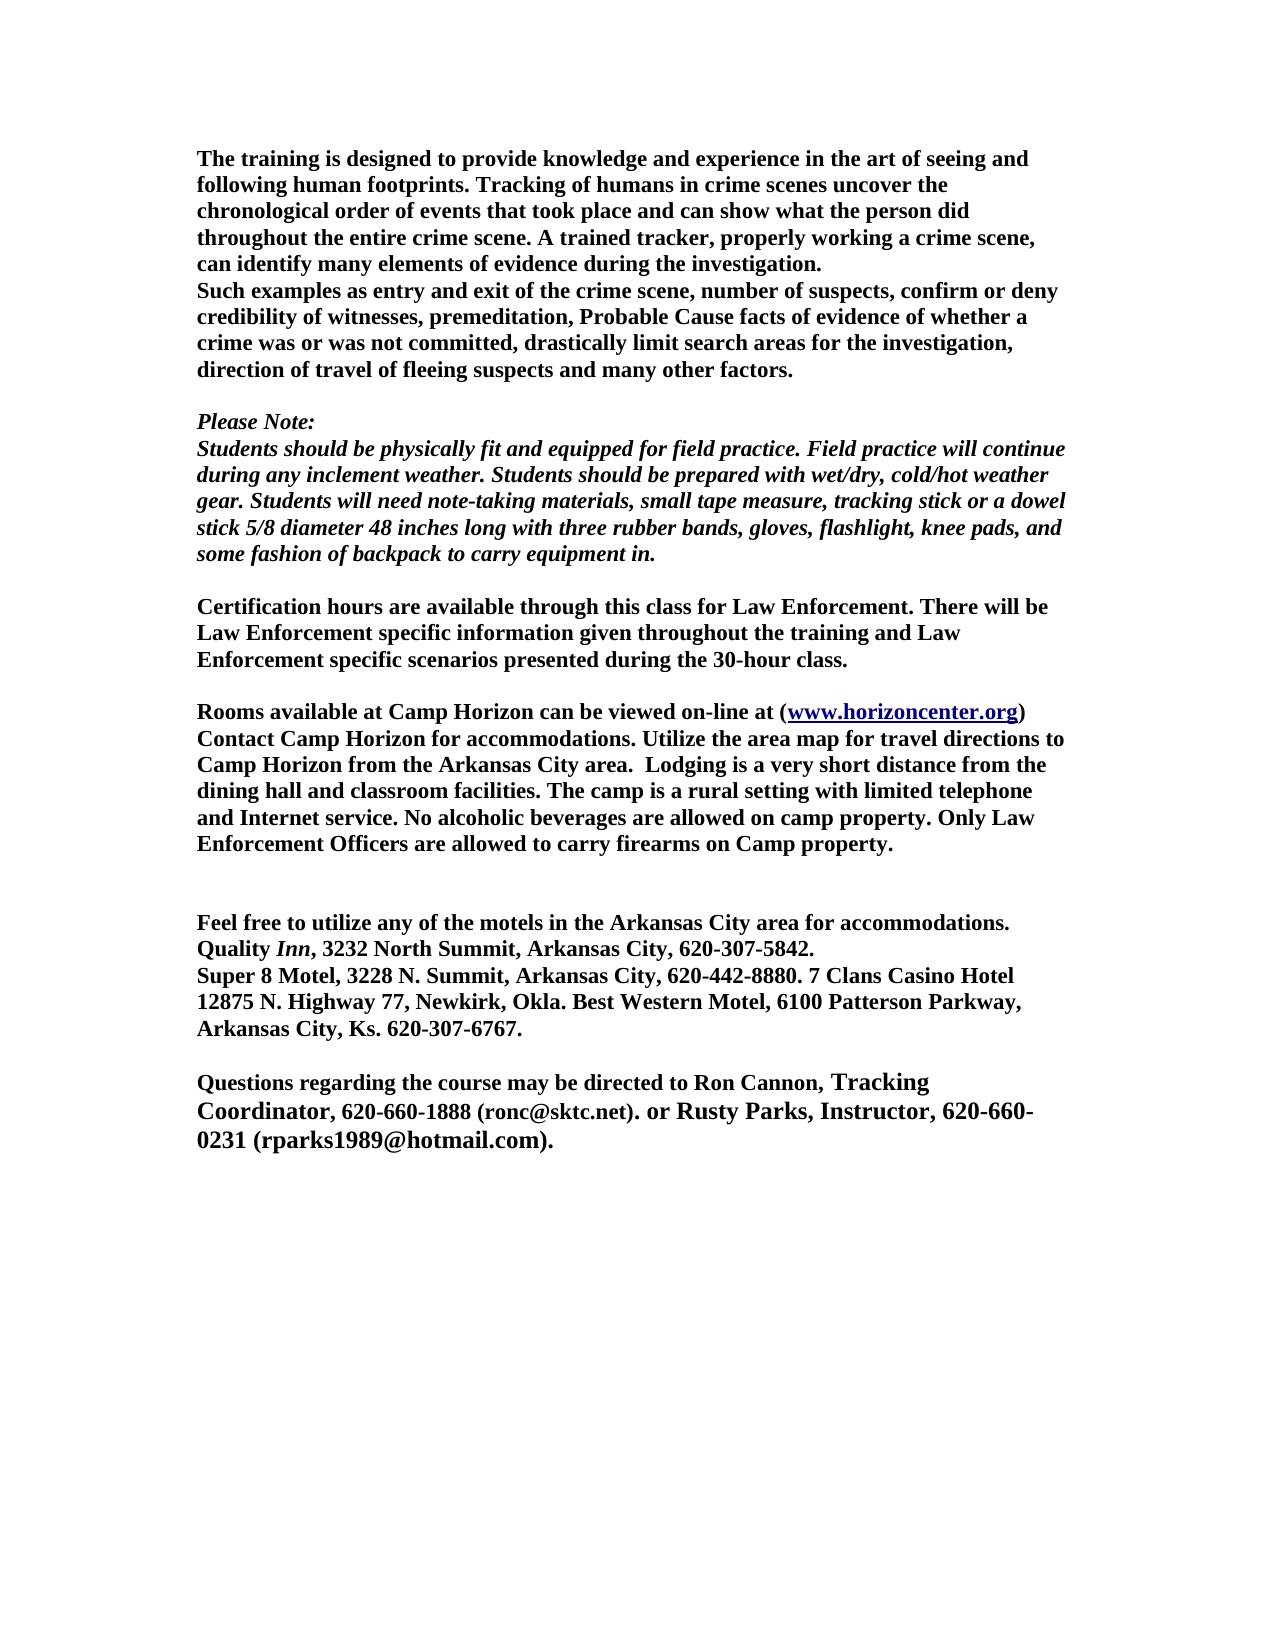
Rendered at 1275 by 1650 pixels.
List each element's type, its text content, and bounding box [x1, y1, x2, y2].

text Please Note: [197, 408, 1071, 435]
text Rooms available at Camp Horizon can be viewed on-line at (www.horizoncenter.org) [197, 698, 1071, 725]
text Certification hours are available through this class for Law Enforcement. There will be Law Enforcement specific information given throughout the training and Law Enforcement specific scenarios presented during the 30-hour class. [197, 593, 1071, 672]
text Questions regarding the course may be directed to Ron Cannon, Tracking Coordinator, 620-660-1888 (ronc@sktc.net). or Rusty Parks, Instructor, 620-660-0231 (rparks1989@hotmail.com). [197, 1067, 1071, 1153]
text Quality Inn, 3232 North Summit, Arkansas City, 620-307-5842. [197, 936, 1071, 962]
text Contact Camp Horizon for accommodations. Utilize the area map for travel directions to Camp Horizon from the Arkansas City area. Lodging is a very short distance from the dining hall and classroom facilities. The camp is a rural setting with limited telephone and Internet service. No alcoholic beverages are allowed on camp property. Only Law Enforcement Officers are allowed to carry firearms on Camp property. [197, 725, 1071, 856]
text The training is designed to provide knowledge and experience in the art of seeing and following human footprints. Tracking of humans in crime scenes uncover the chronological order of events that took place and can show what the person did throughout the entire crime scene. A trained tracker, properly working a crime scene, can identify many elements of evidence during the investigation. Such examples as entry and exit of the crime scene, number of suspects, confirm or deny credibility of witnesses, premeditation, Probable Cause facts of evidence of whether a crime was or was not committed, drastically limit search areas for the investigation, direction of travel of fleeing suspects and many other factors. [197, 145, 1071, 382]
text Feel free to utilize any of the motels in the Arkansas City area for accommodations. [197, 909, 1071, 936]
text Students should be physically fit and equipped for field practice. Field practice will continue during any inclement weather. Students should be prepared with wet/dry, cold/hot weather gear. Students will need note-taking materials, small tape measure, tracking stick or a dowel stick 5/8 diameter 48 inches long with three rubber bands, gloves, flashlight, knee pads, and some fashion of backpack to carry equipment in. [197, 435, 1071, 567]
text Super 8 Motel, 3228 N. Summit, Arkansas City, 620-442-8880. 7 Clans Casino Hotel 12875 N. Highway 77, Newkirk, Okla. Best Western Motel, 6100 Patterson Parkway, Arkansas City, Ks. 620-307-6767. [197, 962, 1071, 1041]
